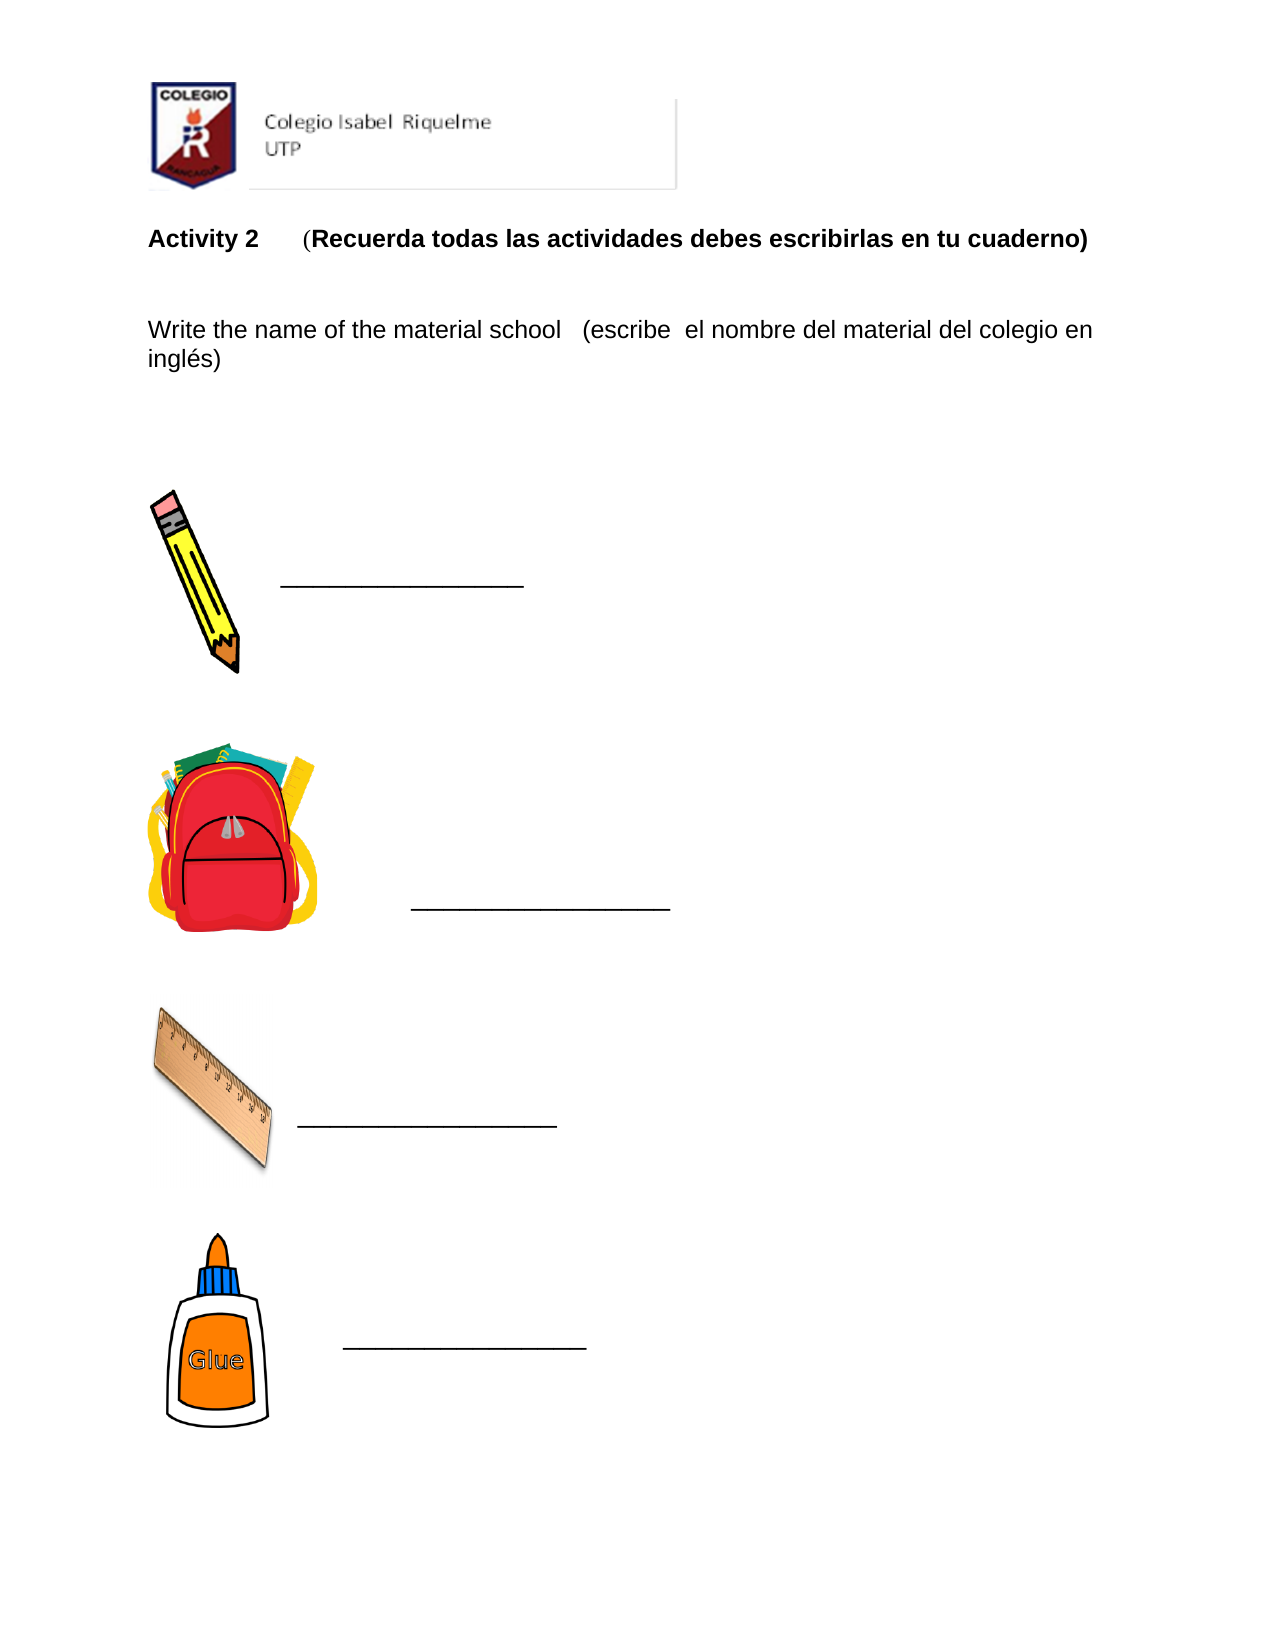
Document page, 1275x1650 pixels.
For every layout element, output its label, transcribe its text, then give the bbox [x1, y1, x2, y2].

text _______________ [148, 555, 1127, 710]
picture [249, 99, 679, 191]
text ________________ [148, 878, 1127, 961]
text _______________ [148, 1317, 1127, 1457]
picture [147, 743, 318, 932]
picture [147, 488, 246, 677]
picture [147, 994, 276, 1188]
text Write the name of the material school (escribe el nombre del material del colegio en inglés) [148, 316, 1127, 373]
picture [147, 82, 237, 191]
text Activity 2 (Recuerda todas las actividades debes escribirlas en tu cuaderno) [148, 224, 1127, 253]
picture [147, 1233, 277, 1428]
text ________________ [148, 1095, 1127, 1217]
